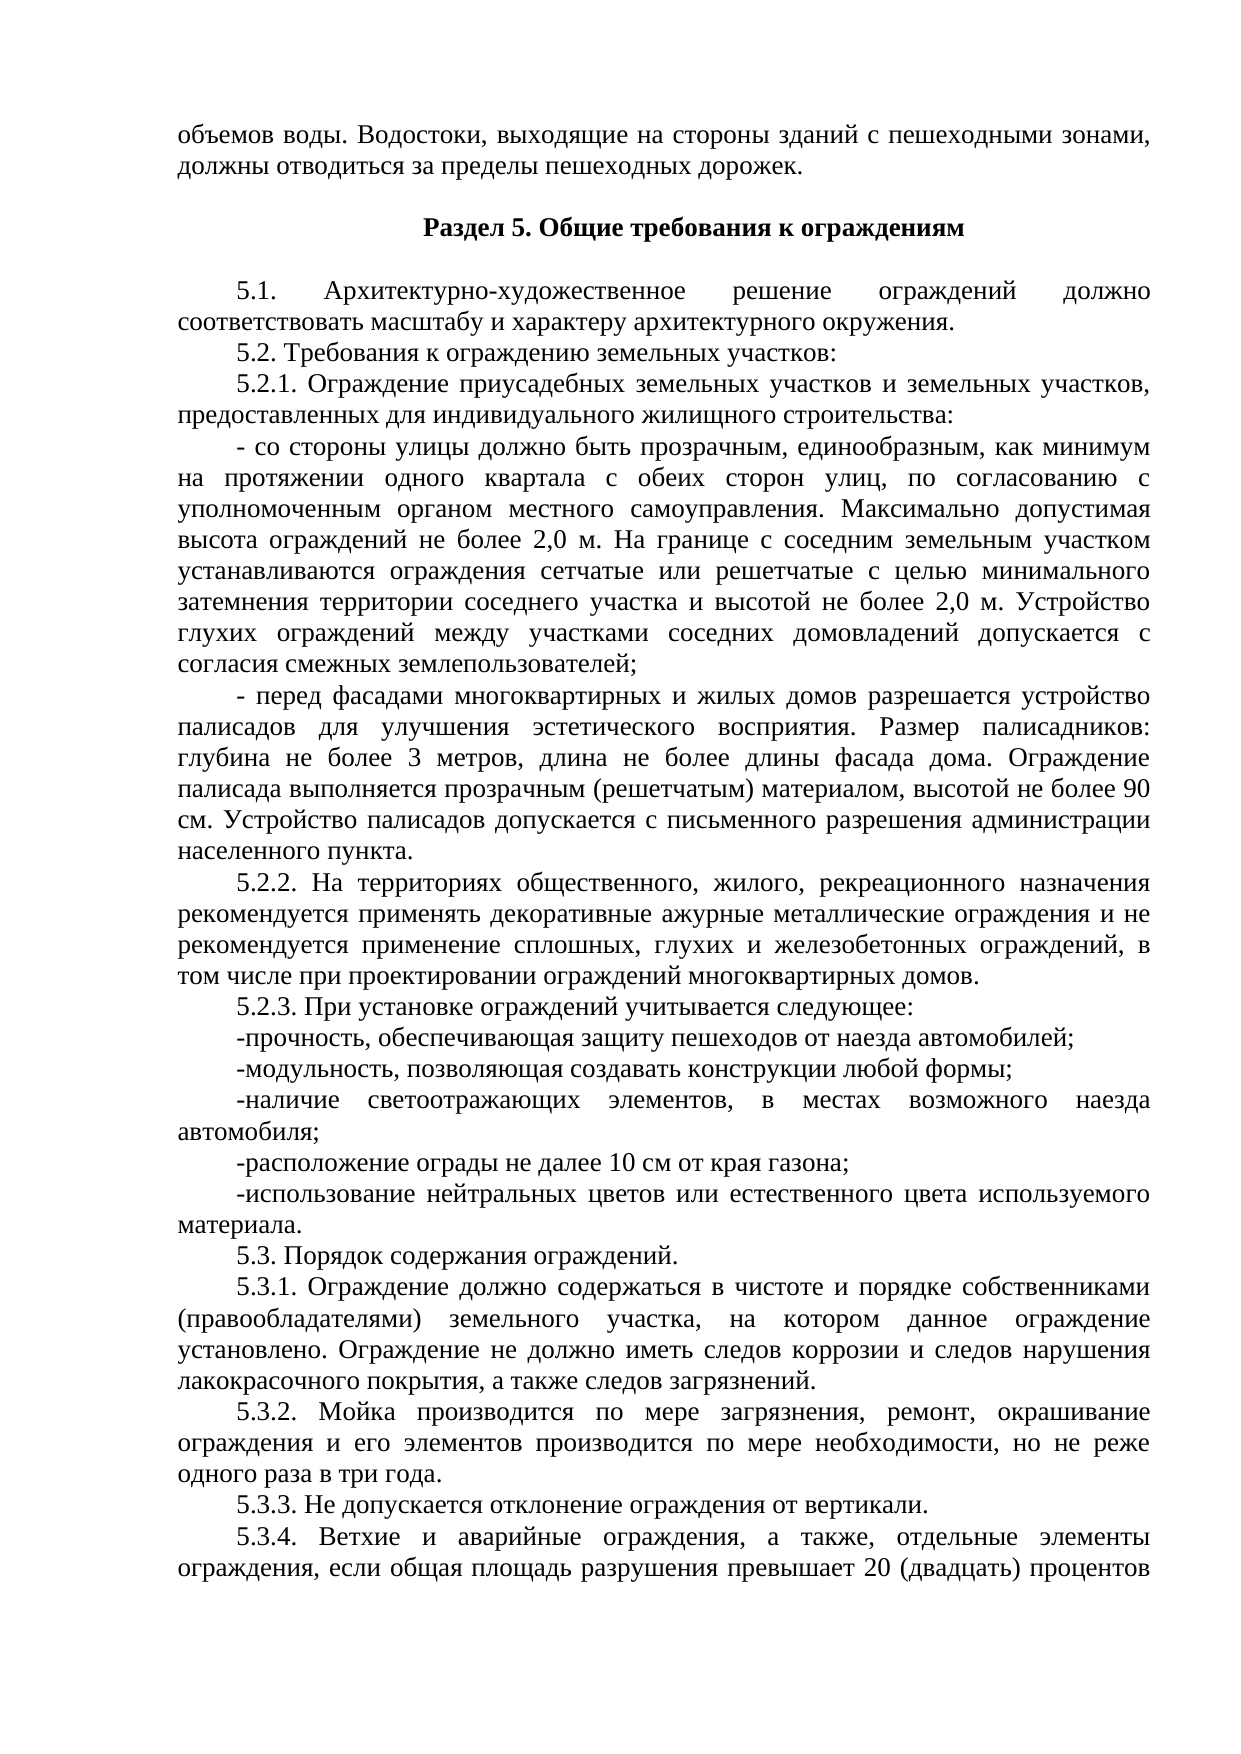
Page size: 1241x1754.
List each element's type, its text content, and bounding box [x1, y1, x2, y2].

text 5.3.2. Мойка производится по мере загрязнения, ремонт, окрашивание ограждения и его элементов производится по мере необходимости, но не реже одного раза в три года. [177, 1395, 1152, 1488]
text 5.2.2. На территориях общественного, жилого, рекреационного назначения рекомендуется применять декоративные ажурные металлические ограждения и не рекомендуется применение сплошных, глухих и железобетонных ограждений, в том числе при проектировании ограждений многоквартирных домов. [177, 866, 1152, 990]
text 5.3.3. Не допускается отклонение ограждения от вертикали. [177, 1488, 1152, 1520]
text -расположение ограды не далее 10 см от края газона; [177, 1146, 1152, 1177]
text - со стороны улицы должно быть прозрачным, единообразным, как минимум на протяжении одного квартала с обеих сторон улиц, по согласованию с уполномоченным органом местного самоуправления. Максимально допустимая высота ограждений не более 2,0 м. На границе с соседним земельным участком устанавливаются ограждения сетчатые или решетчатые с целью минимального затемнения территории соседнего участка и высотой не более 2,0 м. Устройство глухих ограждений между участками соседних домовладений допускается с согласия смежных землепользователей; [177, 429, 1152, 679]
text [177, 118, 1152, 180]
text 5.2.3. При установке ограждений учитывается следующее: [177, 990, 1152, 1021]
text 5.2.1. Ограждение приусадебных земельных участков и земельных участков, предоставленных для индивидуального жилищного строительства: [177, 367, 1152, 429]
text -использование нейтральных цветов или естественного цвета используемого материала. [177, 1177, 1152, 1239]
text 5.3.1. Ограждение должно содержаться в чистоте и порядке собственниками (правообладателями) земельного участка, на котором данное ограждение установлено. Ограждение не должно иметь следов коррозии и следов нарушения лакокрасочного покрытия, а также следов загрязнений. [177, 1271, 1152, 1395]
text 5.3. Порядок содержания ограждений. [177, 1239, 1152, 1271]
text - перед фасадами многоквартирных и жилых домов разрешается устройство палисадов для улучшения эстетического восприятия. Размер палисадников: глубина не более 3 метров, длина не более длины фасада дома. Ограждение палисада выполняется прозрачным (решетчатым) материалом, высотой не более 90 см. Устройство палисадов допускается с письменного разрешения администрации населенного пункта. [177, 679, 1152, 866]
text 5.2. Требования к ограждению земельных участков: [177, 336, 1152, 367]
text 5.1. Архитектурно-художественное решение ограждений должно соответствовать масштабу и характеру архитектурного окружения. [177, 274, 1152, 336]
text Раздел 5. Общие требования к ограждениям [177, 212, 1152, 243]
text -наличие светоотражающих элементов, в местах возможного наезда автомобиля; [177, 1084, 1152, 1146]
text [177, 1520, 1152, 1582]
text -прочность, обеспечивающая защиту пешеходов от наезда автомобилей; [177, 1021, 1152, 1052]
text -модульность, позволяющая создавать конструкции любой формы; [177, 1052, 1152, 1084]
